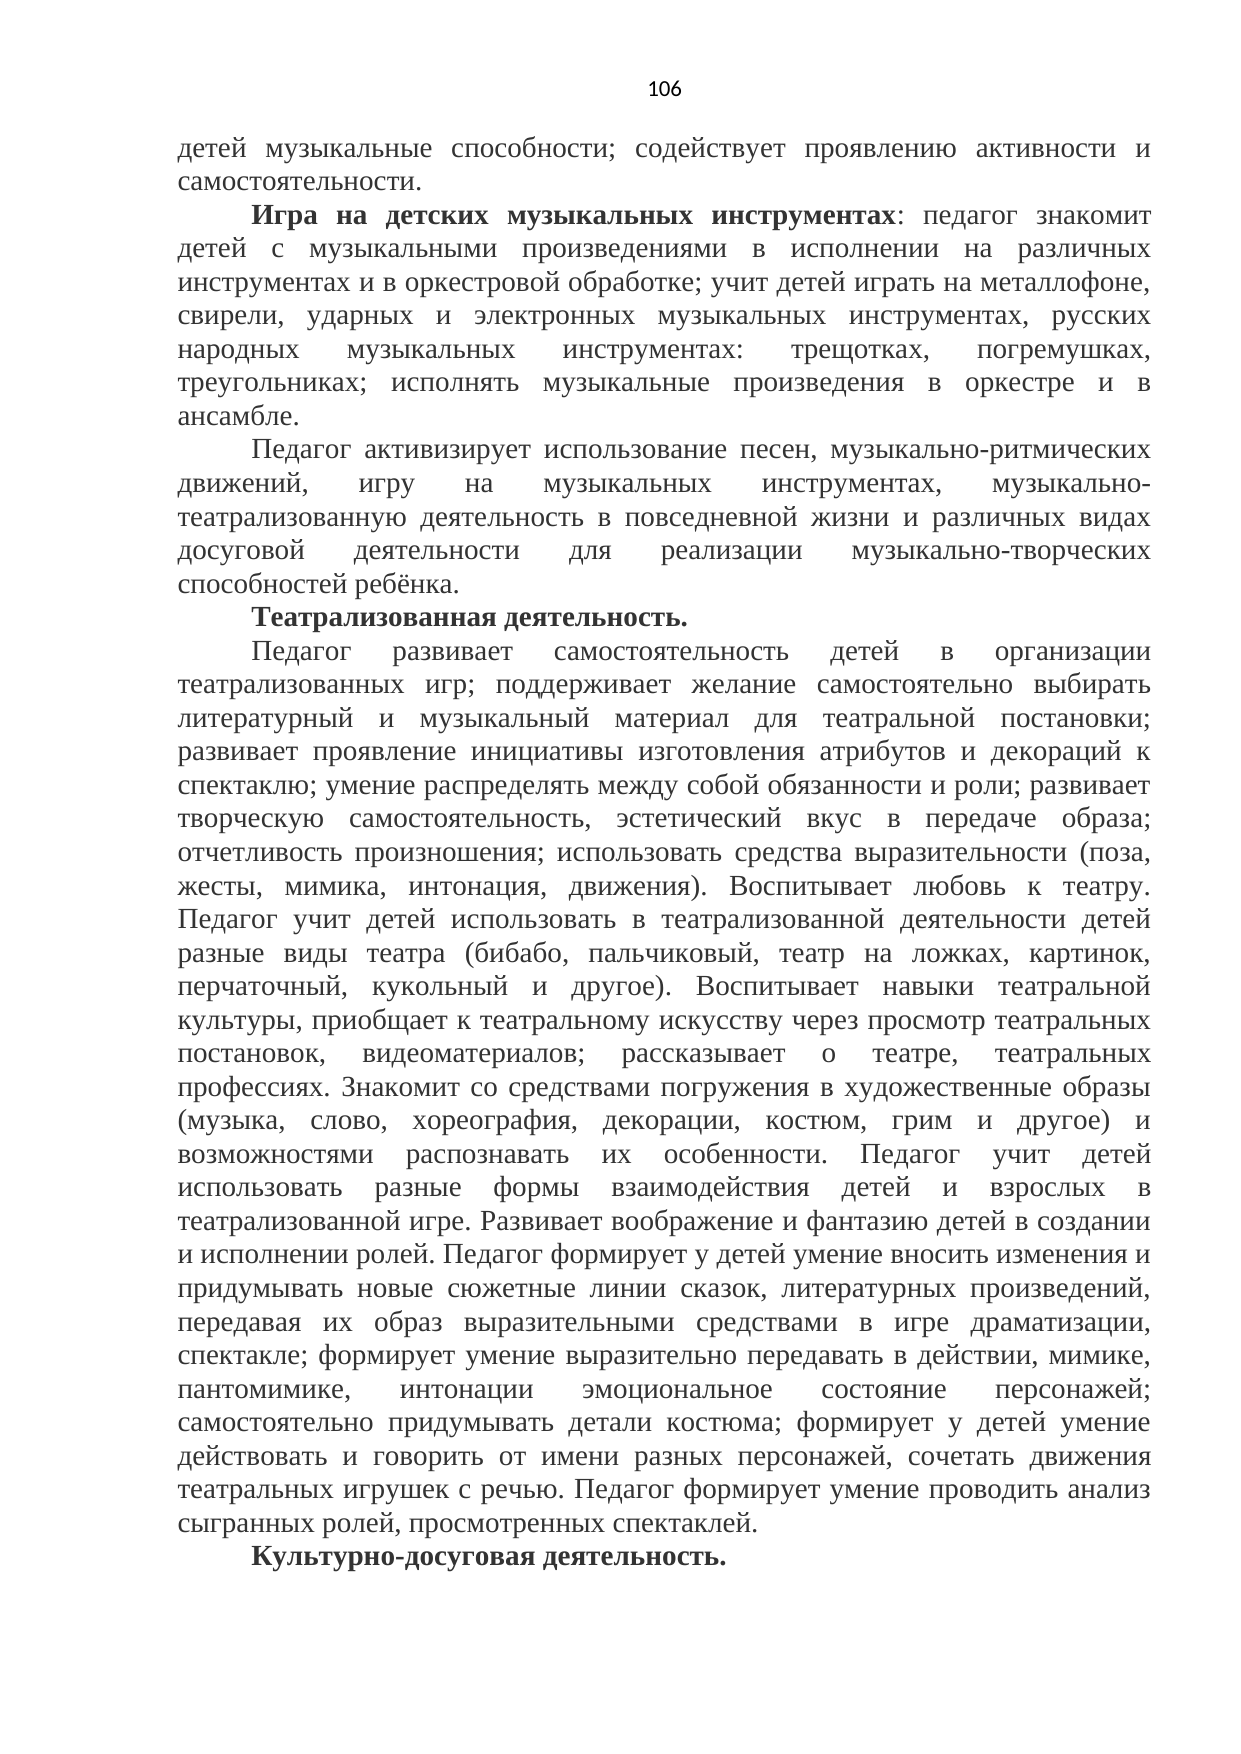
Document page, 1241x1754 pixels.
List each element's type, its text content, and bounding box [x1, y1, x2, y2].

text Культурно-досуговая деятельность. [177, 1538, 1152, 1572]
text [177, 130, 1152, 197]
text Педагог активизирует использование песен, музыкально-ритмических движений, игру на музыкальных инструментах, музыкально-театрализованную деятельность в повседневной жизни и различных видах досуговой деятельности для реализации музыкально-творческих способностей ребёнка. [177, 432, 1152, 599]
text Педагог развивает самостоятельность детей в организации театрализованных игр; поддерживает желание самостоятельно выбирать литературный и музыкальный материал для театральной постановки; развивает проявление инициативы изготовления атрибутов и декораций к спектаклю; умение распределять между собой обязанности и роли; развивает творческую самостоятельность, эстетический вкус в передаче образа; отчетливость произношения; использовать средства выразительности (поза, жесты, мимика, интонация, движения). Воспитывает любовь к театру. Педагог учит детей использовать в театрализованной деятельности детей разные виды театра (бибабо, пальчиковый, театр на ложках, картинок, перчаточный, кукольный и другое). Воспитывает навыки театральной культуры, приобщает к театральному искусству через просмотр театральных постановок, видеоматериалов; рассказывает о театре, театральных профессиях. Знакомит со средствами погружения в художественные образы (музыка, слово, хореография, декорации, костюм, грим и другое) и возможностями распознавать их особенности. Педагог учит детей использовать разные формы взаимодействия детей и взрослых в театрализованной игре. Развивает воображение и фантазию детей в создании и исполнении ролей. Педагог формирует у детей умение вносить изменения и придумывать новые сюжетные линии сказок, литературных произведений, передавая их образ выразительными средствами в игре драматизации, спектакле; формирует умение выразительно передавать в действии, мимике, пантомимике, интонации эмоциональное состояние персонажей; самостоятельно придумывать детали костюма; формирует у детей умение действовать и говорить от имени разных персонажей, сочетать движения театральных игрушек с речью. Педагог формирует умение проводить анализ сыгранных ролей, просмотренных спектаклей. [177, 633, 1152, 1538]
text Игра на детских музыкальных инструментах: педагог знакомит детей с музыкальными произведениями в исполнении на различных инструментах и в оркестровой обработке; учит детей играть на металлофоне, свирели, ударных и электронных музыкальных инструментах, русских народных музыкальных инструментах: трещотках, погремушках, треугольниках; исполнять музыкальные произведения в оркестре и в ансамбле. [177, 197, 1152, 432]
text Театрализованная деятельность. [177, 599, 1152, 633]
